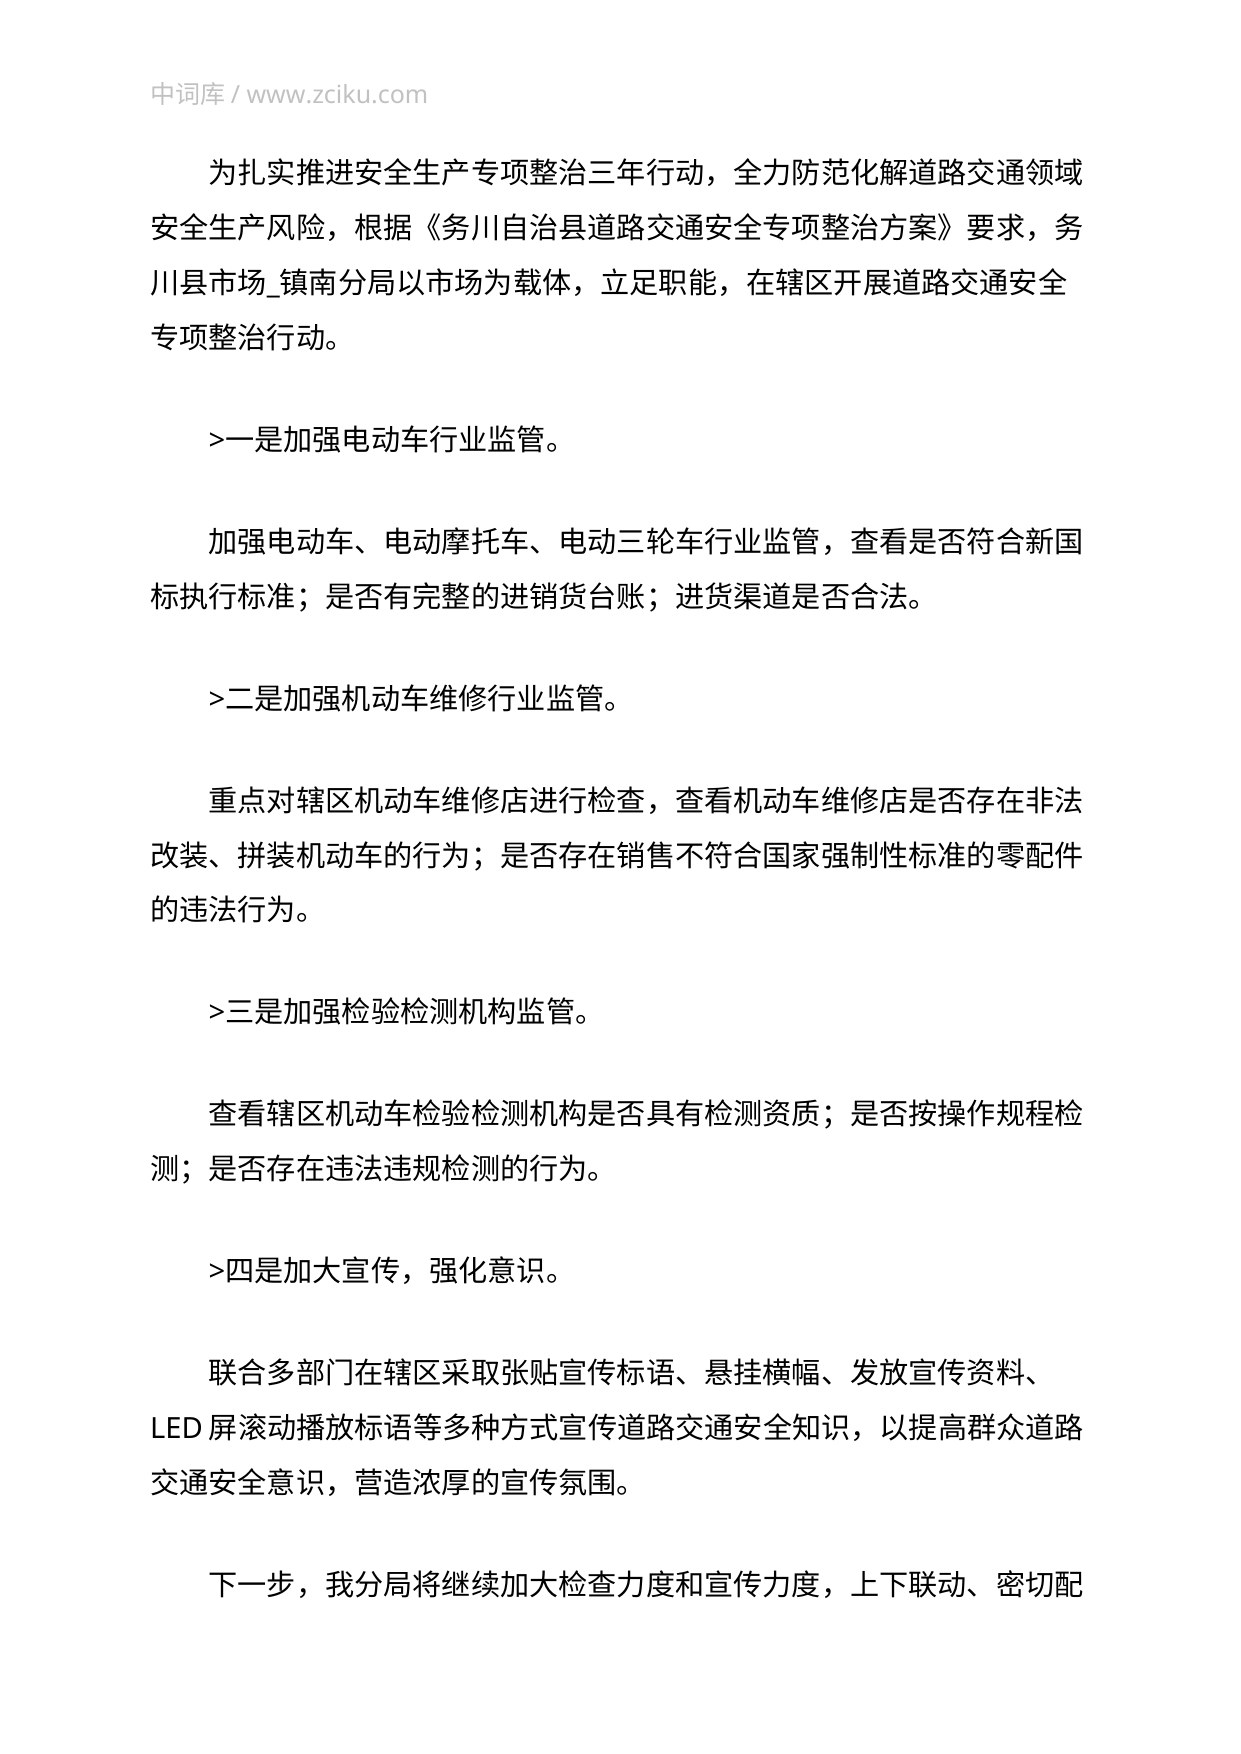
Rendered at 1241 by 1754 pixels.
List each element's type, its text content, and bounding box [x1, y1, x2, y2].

text >四是加大宣传，强化意识。 [150, 1247, 1090, 1290]
text 加强电动车、电动摩托车、电动三轮车行业监管，查看是否符合新国标执行标准；是否有完整的进销货台账；进货渠道是否合法。 [150, 518, 1090, 616]
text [150, 1561, 1090, 1603]
text 重点对辖区机动车维修店进行检查，查看机动车维修店是否存在非法改装、拼装机动车的行为；是否存在销售不符合国家强制性标准的零配件的违法行为。 [150, 777, 1090, 929]
text 联合多部门在辖区采取张贴宣传标语、悬挂横幅、发放宣传资料、LED屏滚动播放标语等多种方式宣传道路交通安全知识，以提高群众道路交通安全意识，营造浓厚的宣传氛围。 [150, 1349, 1090, 1502]
text 为扎实推进安全生产专项整治三年行动，全力防范化解道路交通领域安全生产风险，根据《务川自治县道路交通安全专项整治方案》要求，务川县市场_镇南分局以市场为载体，立足职能，在辖区开展道路交通安全专项整治行动。 [150, 150, 1090, 357]
text >一是加强电动车行业监管。 [150, 417, 1090, 459]
text >二是加强机动车维修行业监管。 [150, 675, 1090, 718]
text >三是加强检验检测机构监管。 [150, 989, 1090, 1031]
text 查看辖区机动车检验检测机构是否具有检测资质；是否按操作规程检测；是否存在违法违规检测的行为。 [150, 1091, 1090, 1188]
